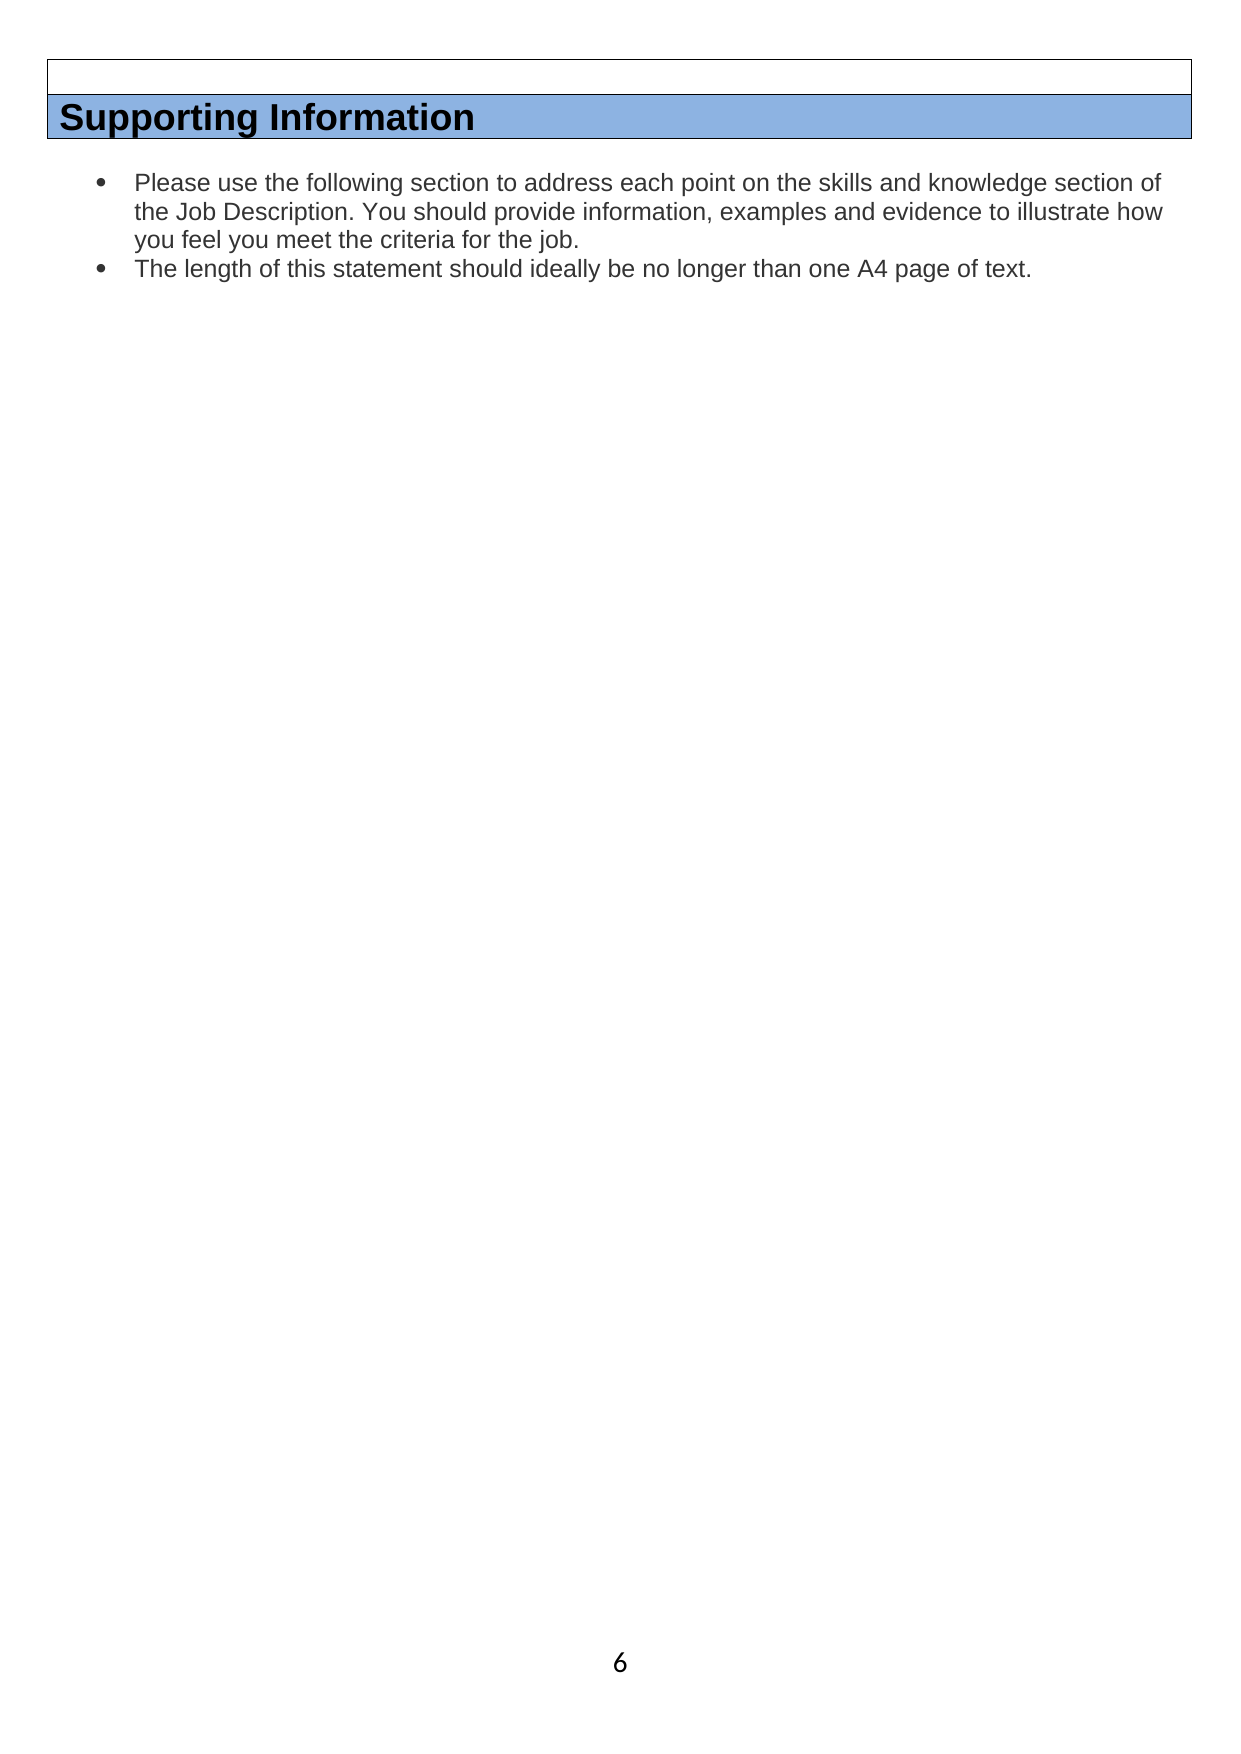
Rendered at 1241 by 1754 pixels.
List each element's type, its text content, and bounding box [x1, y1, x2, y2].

list The length of this statement should ideally be no longer than one A4 page of text. [97, 254, 1181, 283]
list Please use the following section to address each point on the skills and knowledge section of the Job Description. You should provide information, examples and evidence to illustrate how you feel you meet the criteria for the job. [97, 168, 1181, 254]
table_cell Supporting Information [48, 95, 1191, 138]
table_header [48, 60, 1191, 94]
